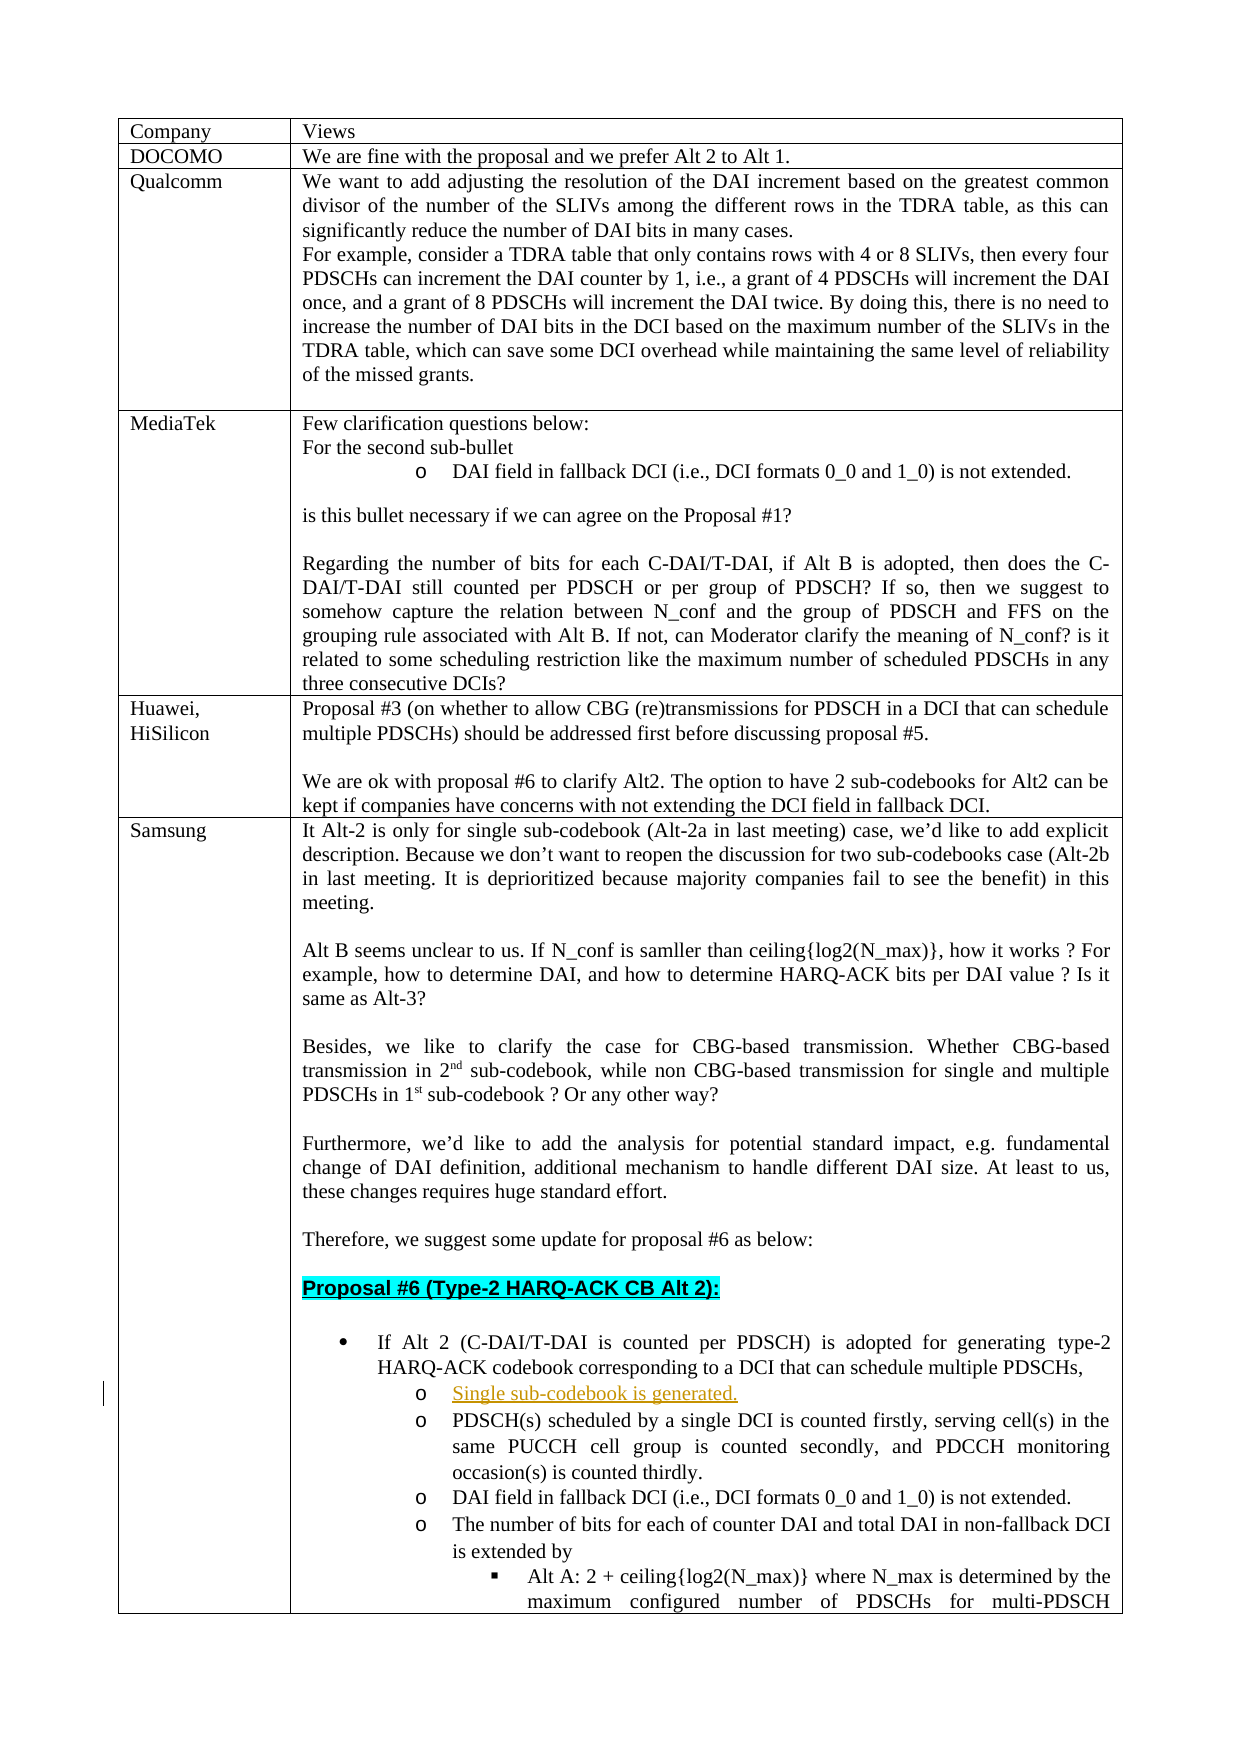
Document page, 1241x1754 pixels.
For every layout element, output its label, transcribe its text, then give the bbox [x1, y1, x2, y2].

table_cell Proposal #3 (on whether to allow CBG (re)transmissions for PDSCH in a DCI that can schedule multiple PDSCHs) should be addressed first before discussing proposal #5. We are ok with proposal #6 to clarify Alt2. The option to have 2 sub-codebooks for Alt2 can be kept if companies have concerns with not extending the DCI field in fallback DCI. [291, 696, 1122, 817]
table_cell We want to add adjusting the resolution of the DAI increment based on the greatest common divisor of the number of the SLIVs among the different rows in the TDRA table, as this can significantly reduce the number of DAI bits in many cases. For example, consider a TDRA table that only contains rows with 4 or 8 SLIVs, then every four PDSCHs can increment the DAI counter by 1, i.e., a grant of 4 PDSCHs will increment the DAI once, and a grant of 8 PDSCHs will increment the DAI twice. By doing this, there is no need to increase the number of DAI bits in the DCI based on the maximum number of the SLIVs in the TDRA table, which can save some DCI overhead while maintaining the same level of reliability of the missed grants. [291, 169, 1122, 410]
table_cell Qualcomm [119, 169, 290, 410]
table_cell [291, 818, 1122, 1613]
table_header Views [291, 119, 1122, 143]
table_cell Huawei, HiSilicon [119, 696, 290, 817]
table_cell DOCOMO [119, 144, 290, 168]
table_cell Few clarification questions below: For the second sub-bullet DAI field in fallback DCI (i.e., DCI formats 0_0 and 1_0) is not extended. is this bullet necessary if we can agree on the Proposal #1? Regarding the number of bits for each C-DAI/T-DAI, if Alt B is adopted, then does the C-DAI/T-DAI still counted per PDSCH or per group of PDSCH? If so, then we suggest to somehow capture the relation between N_conf and the group of PDSCH and FFS on the grouping rule associated with Alt B. If not, can Moderator clarify the meaning of N_conf? is it related to some scheduling restriction like the maximum number of scheduled PDSCHs in any three consecutive DCIs? [291, 411, 1122, 695]
table_cell Samsung [119, 818, 290, 1613]
table_header Company [119, 119, 290, 143]
table_cell We are fine with the proposal and we prefer Alt 2 to Alt 1. [291, 144, 1122, 168]
table_cell MediaTek [119, 411, 290, 695]
